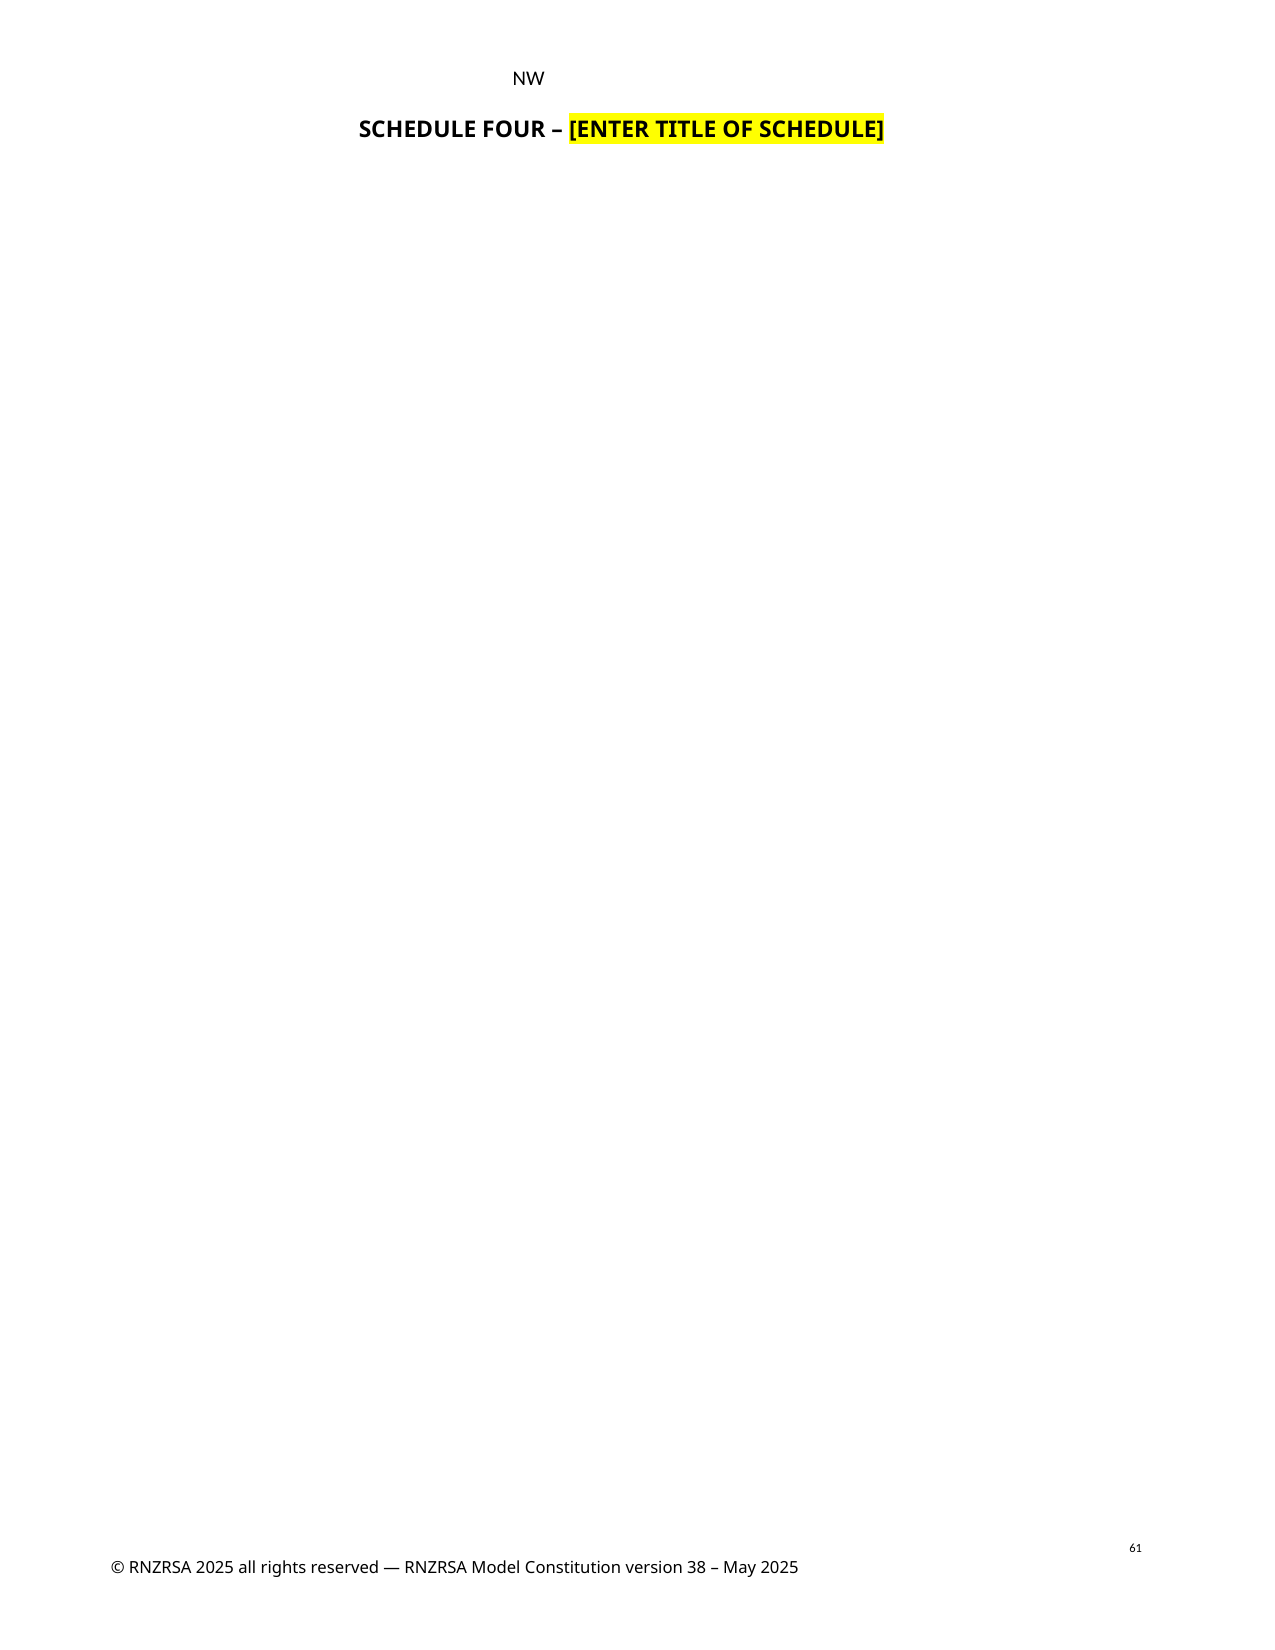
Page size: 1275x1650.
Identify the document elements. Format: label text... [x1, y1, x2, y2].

subtitle SCHEDULE FOUR – [ENTER TITLE OF SCHEDULE] [106, 112, 1137, 144]
